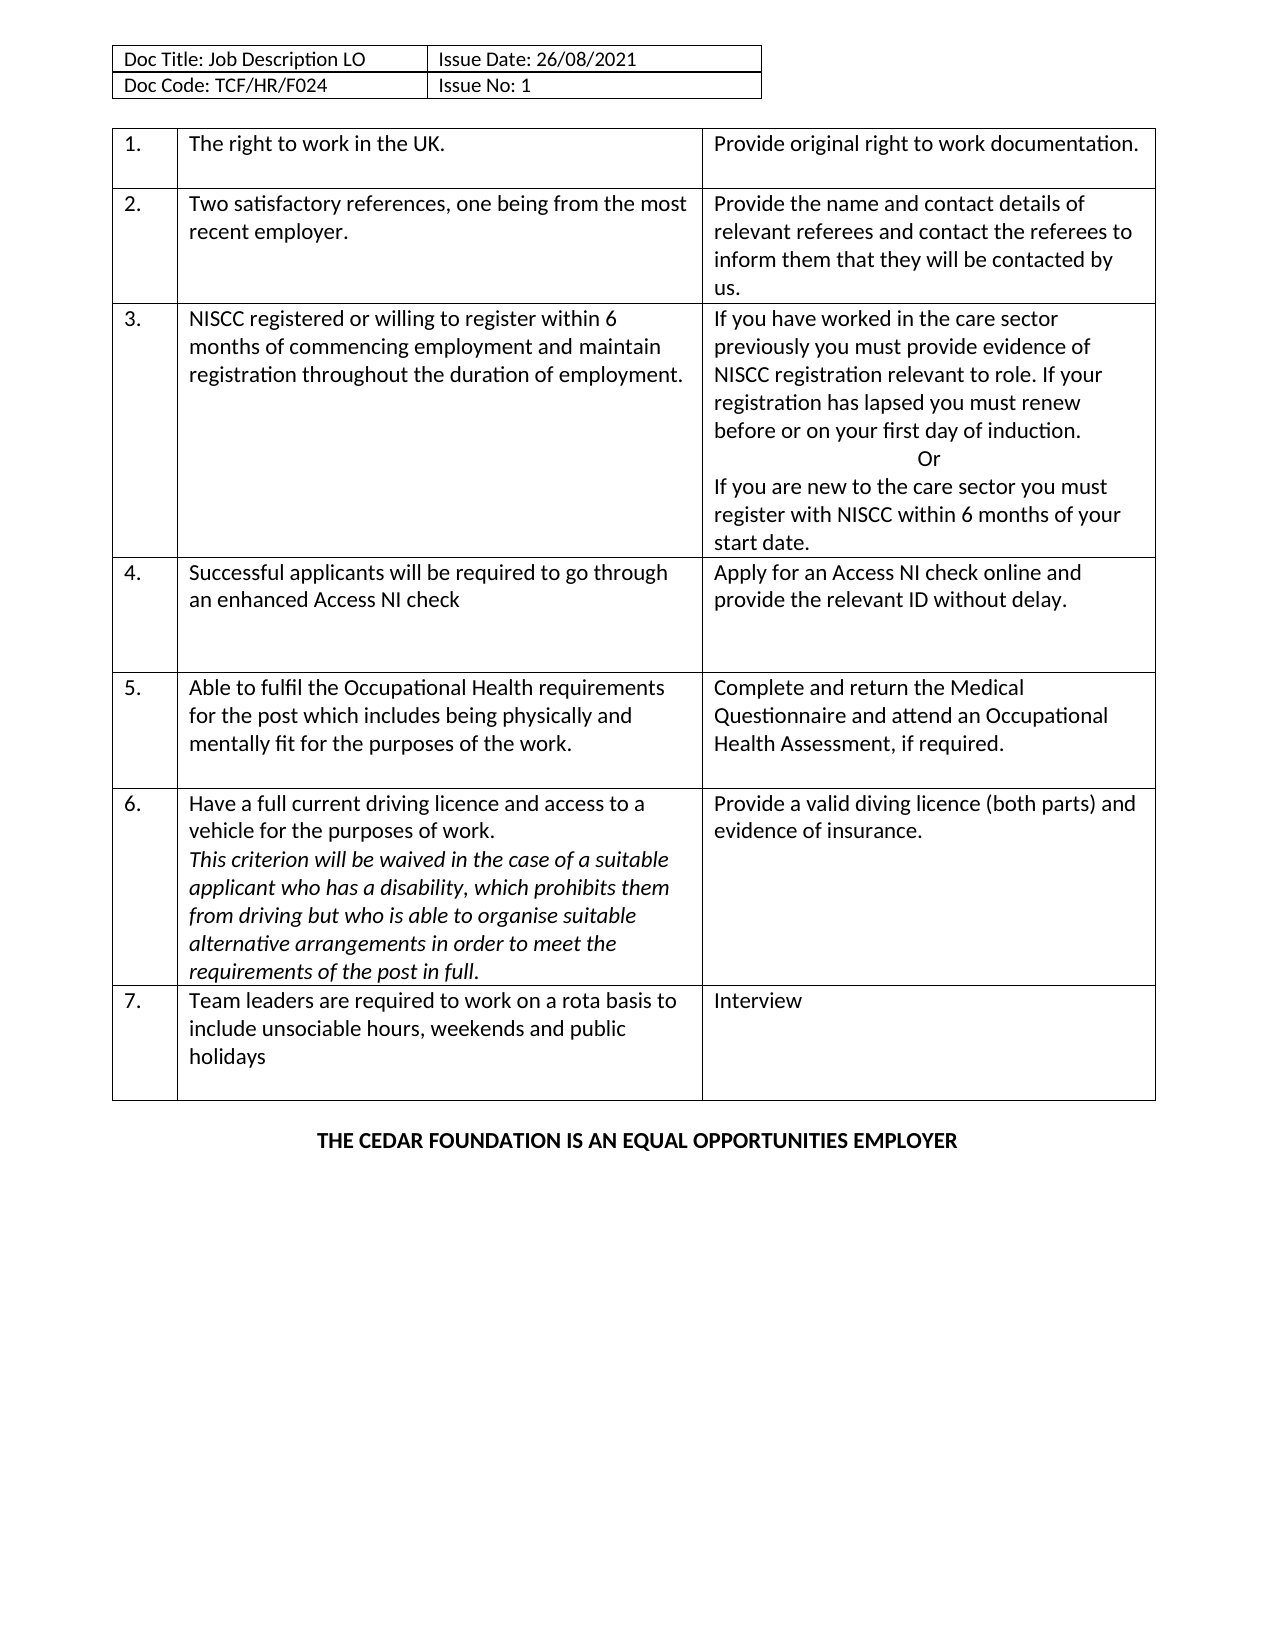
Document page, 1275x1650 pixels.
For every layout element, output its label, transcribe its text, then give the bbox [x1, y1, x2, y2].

table_cell Successful applicants will be required to go through an enhanced Access NI check [178, 558, 702, 672]
table_cell Have a full current driving licence and access to a vehicle for the purposes of work. This criterion will be waived in the case of a suitable applicant who has a disability, which prohibits them from driving but who is able to organise suitable alternative arrangements in order to meet the requirements of the post in full. [178, 789, 702, 985]
table_cell Apply for an Access NI check online and provide the relevant ID without delay. [703, 558, 1155, 672]
table_cell 4. [113, 558, 177, 672]
table_cell Provide original right to work documentation. [703, 129, 1155, 188]
table_cell Provide the name and contact details of relevant referees and contact the referees to inform them that they will be contacted by us. [703, 189, 1155, 303]
table_cell 7. [113, 986, 177, 1100]
table_cell Two satisfactory references, one being from the most recent employer. [178, 189, 702, 303]
table_cell 1. [113, 129, 177, 188]
table_cell Able to fulfil the Occupational Health requirements for the post which includes being physically and mentally fit for the purposes of the work. [178, 673, 702, 788]
table_cell Interview [703, 986, 1155, 1100]
table_cell 5. [113, 673, 177, 788]
table_cell Team leaders are required to work on a rota basis to include unsociable hours, weekends and public holidays [178, 986, 702, 1100]
table_cell Provide a valid diving licence (both parts) and evidence of insurance. [703, 789, 1155, 985]
table_cell If you have worked in the care sector previously you must provide evidence of NISCC registration relevant to role. If your registration has lapsed you must renew before or on your first day of induction. Or If you are new to the care sector you must register with NISCC within 6 months of your start date. [703, 304, 1155, 557]
table_cell The right to work in the UK. [178, 129, 702, 188]
table_cell 6. [113, 789, 177, 985]
table_cell 2. [113, 189, 177, 303]
table_cell Complete and return the Medical Questionnaire and attend an Occupational Health Assessment, if required. [703, 673, 1155, 788]
table_cell 3. [113, 304, 177, 557]
table_cell NISCC registered or willing to register within 6 months of commencing employment and maintain registration throughout the duration of employment. [178, 304, 702, 557]
subtitle THE CEDAR FOUNDATION IS AN EQUAL OPPORTUNITIES EMPLOYER [112, 1126, 1163, 1154]
